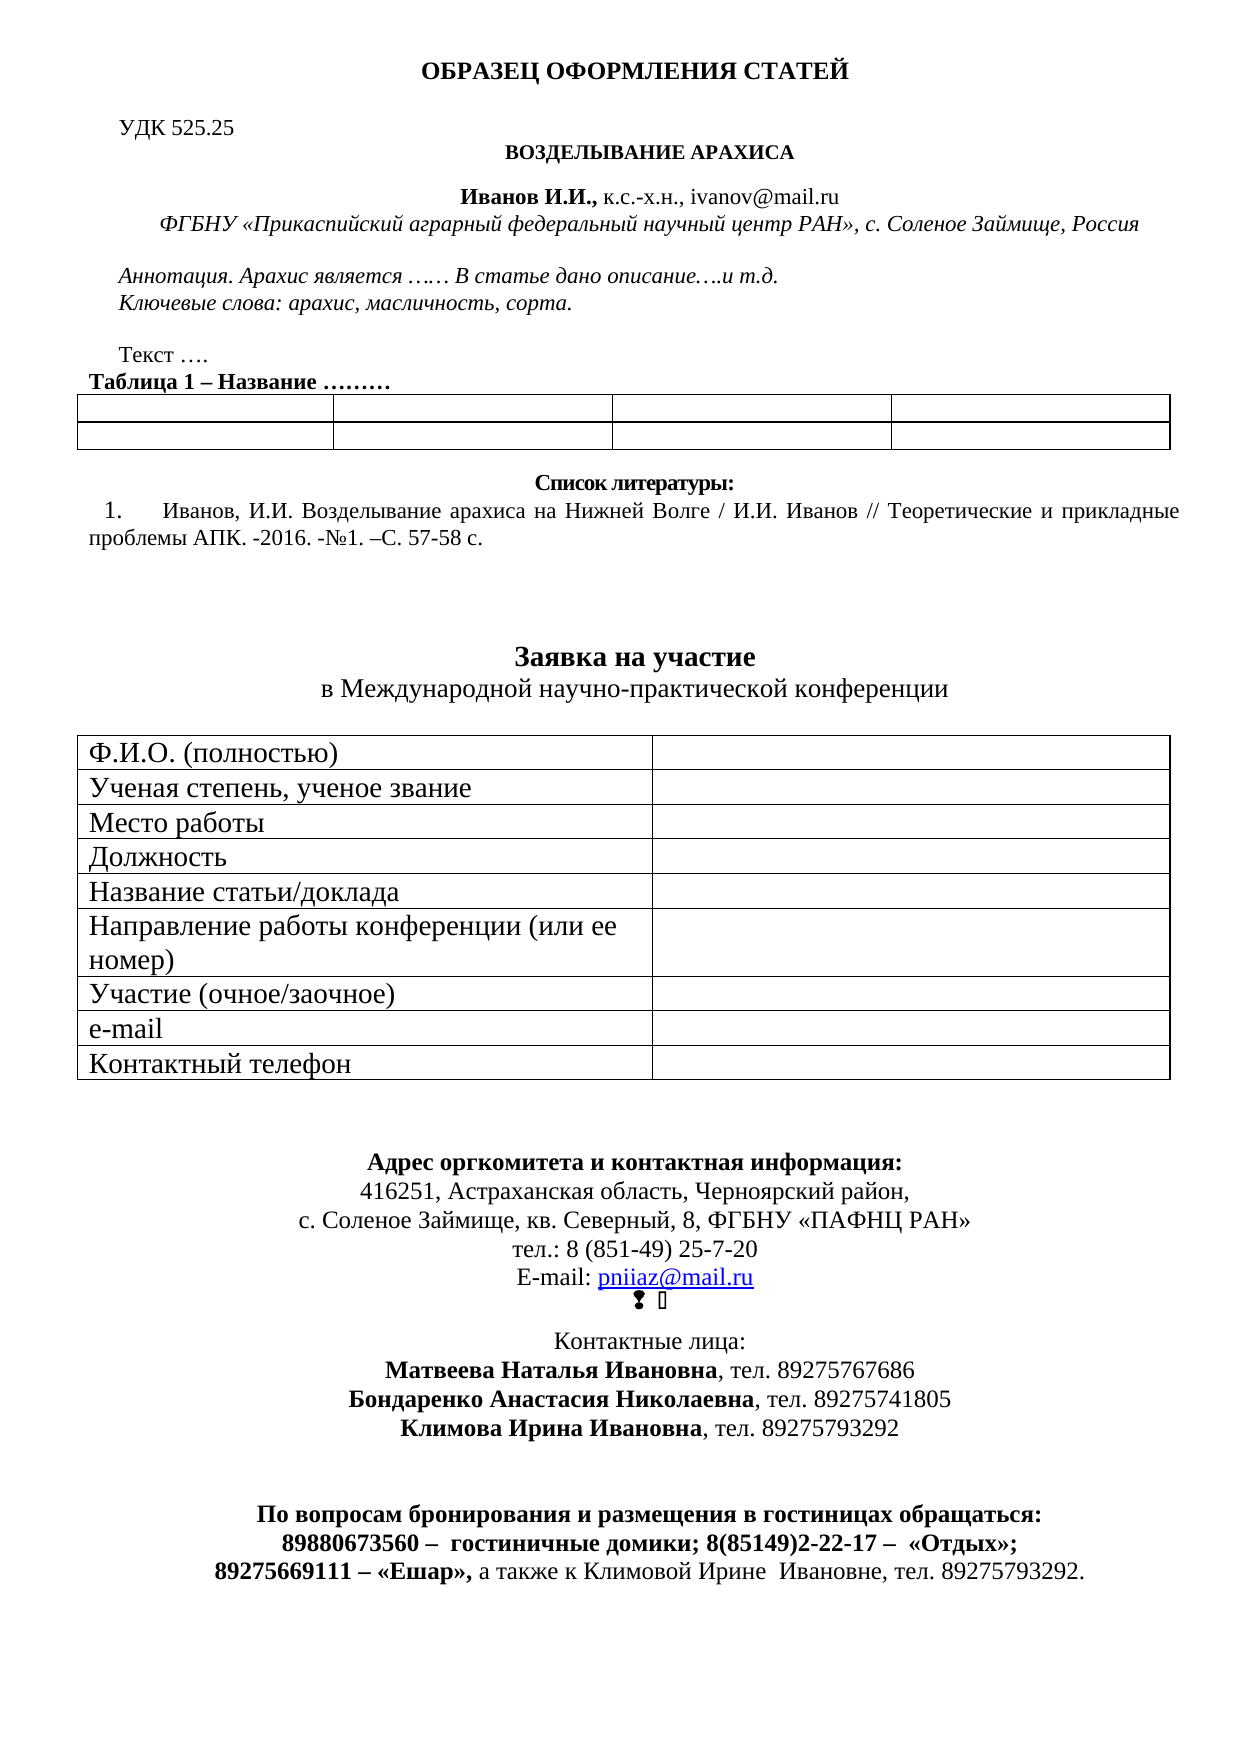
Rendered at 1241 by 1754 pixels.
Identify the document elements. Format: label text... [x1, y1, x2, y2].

text в Международной научно-практической конференции [89, 672, 1181, 703]
text Список литературы: [89, 469, 1181, 495]
list Таблица 1 – Название ……… [89, 368, 1181, 394]
table_cell [653, 874, 1169, 907]
table_cell [653, 1011, 1169, 1045]
table_header [613, 395, 891, 421]
table_cell [653, 977, 1169, 1010]
table_cell Место работы [78, 805, 652, 838]
list ФГБНУ «Прикаспийский аграрный федеральный научный центр РАН», с. Соленое Займище, Россия [103, 209, 1181, 236]
table_cell [653, 1046, 1169, 1079]
table_header [892, 395, 1169, 421]
table_cell Название статьи/доклада [78, 874, 652, 907]
text Матвеева Наталья Ивановна, тел. 89275767686 [89, 1355, 1181, 1384]
table_header Ф.И.О. (полностью) [78, 736, 652, 769]
table_cell Направление работы конференции (или ее номер) [78, 909, 652, 976]
table_cell [653, 770, 1169, 804]
text 89880673560 – гостиничные домики; 8(85149)2-22-17 – «Отдых»; [89, 1528, 1181, 1556]
text ОБРАЗЕЦ ОФОРМЛЕНИЯ СТАТЕЙ [89, 56, 1181, 85]
table_cell Должность [78, 839, 652, 873]
text Бондаренко Анастасия Николаевна, тел. 89275741805 [89, 1384, 1181, 1413]
list E-mail: pniiaz@mail.ru [89, 1262, 1181, 1291]
list Иванов, И.И. Возделывание арахиса на Нижней Волге / И.И. Иванов // Теоретические и прикладные проблемы АПК. -2016. -№1. –С. 57-58 с. [89, 495, 1181, 551]
table_header [334, 395, 612, 421]
table_cell [613, 423, 891, 449]
table_header [78, 395, 333, 421]
table_header [653, 736, 1169, 769]
text 89275669111 – «Ешар», а также к Климовой Ирине Ивановне, тел. 89275793292. [89, 1556, 1181, 1585]
table_cell Контактный телефон [78, 1046, 652, 1079]
table_cell [334, 423, 612, 449]
list Аннотация. Арахис является …… В статье дано описание….и т.д. [103, 262, 1181, 289]
text Климова Ирина Ивановна, тел. 89275793292 [89, 1413, 1181, 1441]
table_cell Ученая степень, ученое звание [78, 770, 652, 804]
table_cell [78, 423, 333, 449]
table_cell Участие (очное/заочное) [78, 977, 652, 1010]
table_cell [892, 423, 1169, 449]
text Заявка на участие [89, 639, 1181, 672]
list ВОЗДЕЛЫВАНИЕ АРАХИСА [103, 140, 1181, 164]
table_cell e-mail [78, 1011, 652, 1045]
list УДК 525.25 [103, 114, 1181, 140]
list Иванов И.И., к.с.-х.н., ivanov@mail.ru [103, 183, 1181, 209]
table_cell [653, 839, 1169, 873]
text Адрес оргкомитета и контактная информация: [89, 1147, 1181, 1176]
text По вопросам бронирования и размещения в гостиницах обращаться: [89, 1499, 1181, 1528]
text тел.: 8 (851-49) 25-7-20 [89, 1234, 1181, 1262]
text 416251, Астраханская область, Черноярский район, [89, 1176, 1181, 1205]
text Контактные лица: [89, 1326, 1181, 1355]
table_cell [653, 805, 1169, 838]
text с. Соленое Займище, кв. Северный, 8, ФГБНУ «ПАФНЦ РАН» [89, 1205, 1181, 1234]
list Ключевые слова: арахис, масличность, сорта. [103, 289, 1181, 315]
table_cell [653, 909, 1169, 976]
list Текст …. [103, 341, 1181, 368]
